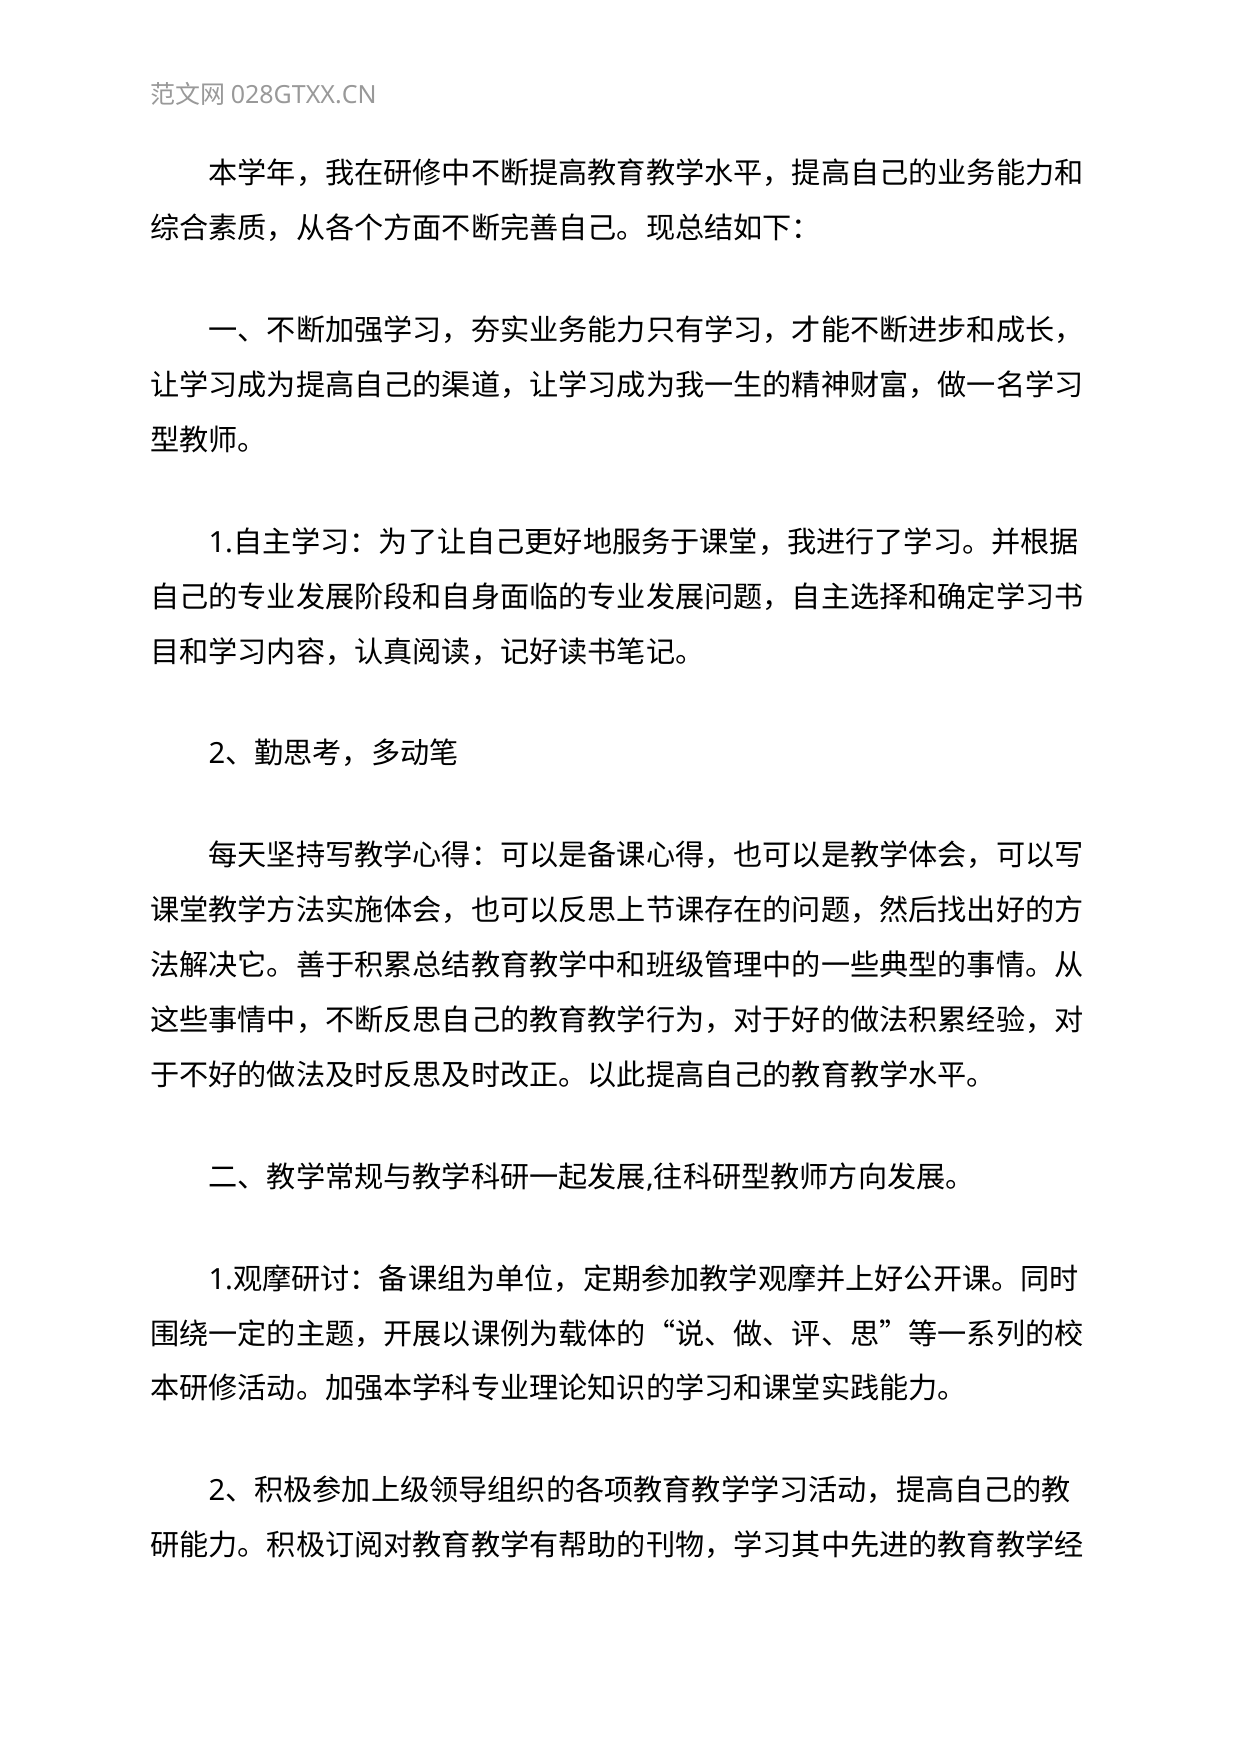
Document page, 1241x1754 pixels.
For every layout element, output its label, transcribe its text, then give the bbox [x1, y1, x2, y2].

text 每天坚持写教学心得：可以是备课心得，也可以是教学体会，可以写课堂教学方法实施体会，也可以反思上节课存在的问题，然后找出好的方法解决它。善于积累总结教育教学中和班级管理中的一些典型的事情。从这些事情中，不断反思自己的教育教学行为，对于好的做法积累经验，对于不好的做法及时反思及时改正。以此提高自己的教育教学水平。 [150, 832, 1090, 1094]
text 一、不断加强学习，夯实业务能力只有学习，才能不断进步和成长，让学习成为提高自己的渠道，让学习成为我一生的精神财富，做一名学习型教师。 [150, 307, 1090, 459]
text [150, 1467, 1090, 1564]
text 1.观摩研讨：备课组为单位，定期参加教学观摩并上好公开课。同时围绕一定的主题，开展以课例为载体的“说、做、评、思”等一系列的校本研修活动。加强本学科专业理论知识的学习和课堂实践能力。 [150, 1255, 1090, 1407]
text 二、教学常规与教学科研一起发展,往科研型教师方向发展。 [150, 1153, 1090, 1196]
text 2、勤思考，多动笔 [150, 730, 1090, 772]
text 本学年，我在研修中不断提高教育教学水平，提高自己的业务能力和综合素质，从各个方面不断完善自己。现总结如下： [150, 150, 1090, 247]
text 1.自主学习：为了让自己更好地服务于课堂，我进行了学习。并根据自己的专业发展阶段和自身面临的专业发展问题，自主选择和确定学习书目和学习内容，认真阅读，记好读书笔记。 [150, 518, 1090, 670]
